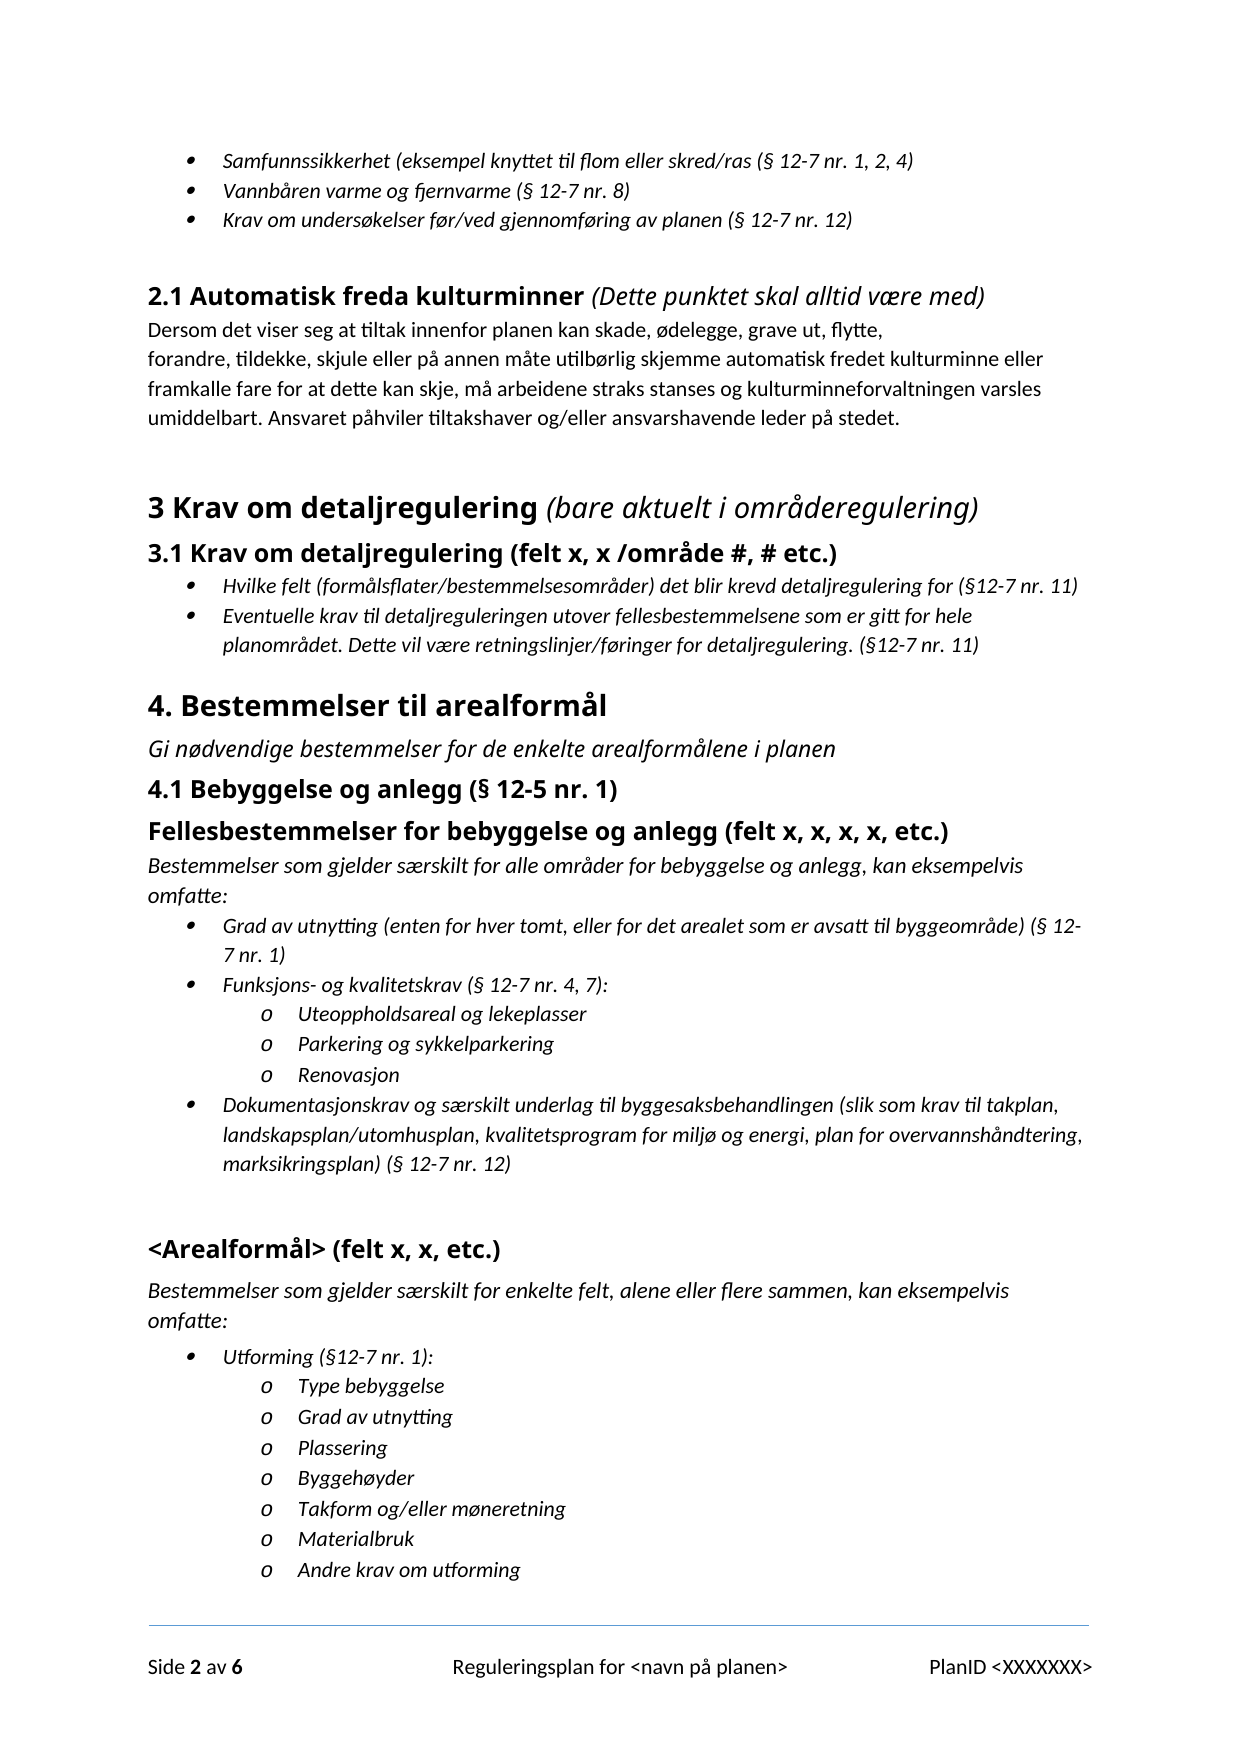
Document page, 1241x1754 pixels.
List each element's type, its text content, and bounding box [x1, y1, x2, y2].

list Materialbruk [260, 1525, 1093, 1553]
text Dersom det viser seg at tiltak innenfor planen kan skade, ødelegge, grave ut, flytte, forandre, tildekke, skjule eller på annen måte utilbørlig skjemme automatisk fredet kulturminne eller framkalle fare for at dette kan skje, må arbeidene straks stanses og kulturminneforvaltningen varsles umiddelbart. Ansvaret påhviler tiltakshaver og/eller ansvarshavende leder på stedet. [148, 316, 1093, 460]
list Samfunnssikkerhet (eksempel knyttet til flom eller skred/ras (§ 12-7 nr. 1, 2, 4) [185, 148, 1093, 174]
subtitle <Arealformål> (felt x, x, etc.) [148, 1232, 1093, 1266]
subtitle 3 Krav om detaljregulering (bare aktuelt i områderegulering) [148, 487, 1093, 527]
list Vannbåren varme og fjernvarme (§ 12-7 nr. 8) [185, 177, 1093, 203]
subtitle 4.1 Bebyggelse og anlegg (§ 12-5 nr. 1) [148, 772, 1093, 806]
list Plassering [260, 1434, 1093, 1462]
list Grad av utnytting (enten for hver tomt, eller for det arealet som er avsatt til byggeområde) (§ 12-7 nr. 1) [185, 912, 1093, 968]
list Funksjons- og kvalitetskrav (§ 12-7 nr. 4, 7): [185, 971, 1093, 997]
subtitle 2.1 Automatisk freda kulturminner (Dette punktet skal alltid være med) [148, 279, 1093, 313]
list Byggehøyder [260, 1464, 1093, 1492]
list Parkering og sykkelparkering [260, 1031, 1093, 1058]
list Takform og/eller møneretning [260, 1495, 1093, 1523]
list Dokumentasjonskrav og særskilt underlag til byggesaksbehandlingen (slik som krav til takplan, landskapsplan/utomhusplan, kvalitetsprogram for miljø og energi, plan for overvannshåndtering, marksikringsplan) (§ 12-7 nr. 12) [185, 1092, 1093, 1177]
subtitle 4. Bestemmelser til arealformål [148, 686, 1093, 725]
list Hvilke felt (formålsflater/bestemmelsesområder) det blir krevd detaljregulering for (§12-7 nr. 11) [185, 573, 1093, 599]
list Grad av utnytting [260, 1403, 1093, 1431]
subtitle Gi nødvendige bestemmelser for de enkelte arealformålene i planen [148, 733, 1093, 764]
list Uteoppholdsareal og lekeplasser [260, 1000, 1093, 1028]
list Krav om undersøkelser før/ved gjennomføring av planen (§ 12-7 nr. 12) [185, 206, 1093, 233]
subtitle Fellesbestemmelser for bebyggelse og anlegg (felt x, x, x, x, etc.) [148, 813, 1093, 847]
list Type bebyggelse [260, 1373, 1093, 1401]
text Bestemmelser som gjelder særskilt for alle områder for bebyggelse og anlegg, kan eksempelvis omfatte: [148, 851, 1093, 909]
list Eventuelle krav til detaljreguleringen utover fellesbestemmelsene som er gitt for hele planområdet. Dette vil være retningslinjer/føringer for detaljregulering. (§12-7 nr. 11) [185, 602, 1093, 658]
list Andre krav om utforming [260, 1556, 1093, 1584]
list Renovasjon [260, 1061, 1093, 1089]
text Bestemmelser som gjelder særskilt for enkelte felt, alene eller flere sammen, kan eksempelvis omfatte: [148, 1276, 1093, 1334]
list Utforming (§12-7 nr. 1): [185, 1343, 1093, 1370]
subtitle 3.1 Krav om detaljregulering (felt x, x /område #, # etc.) [148, 535, 1093, 569]
